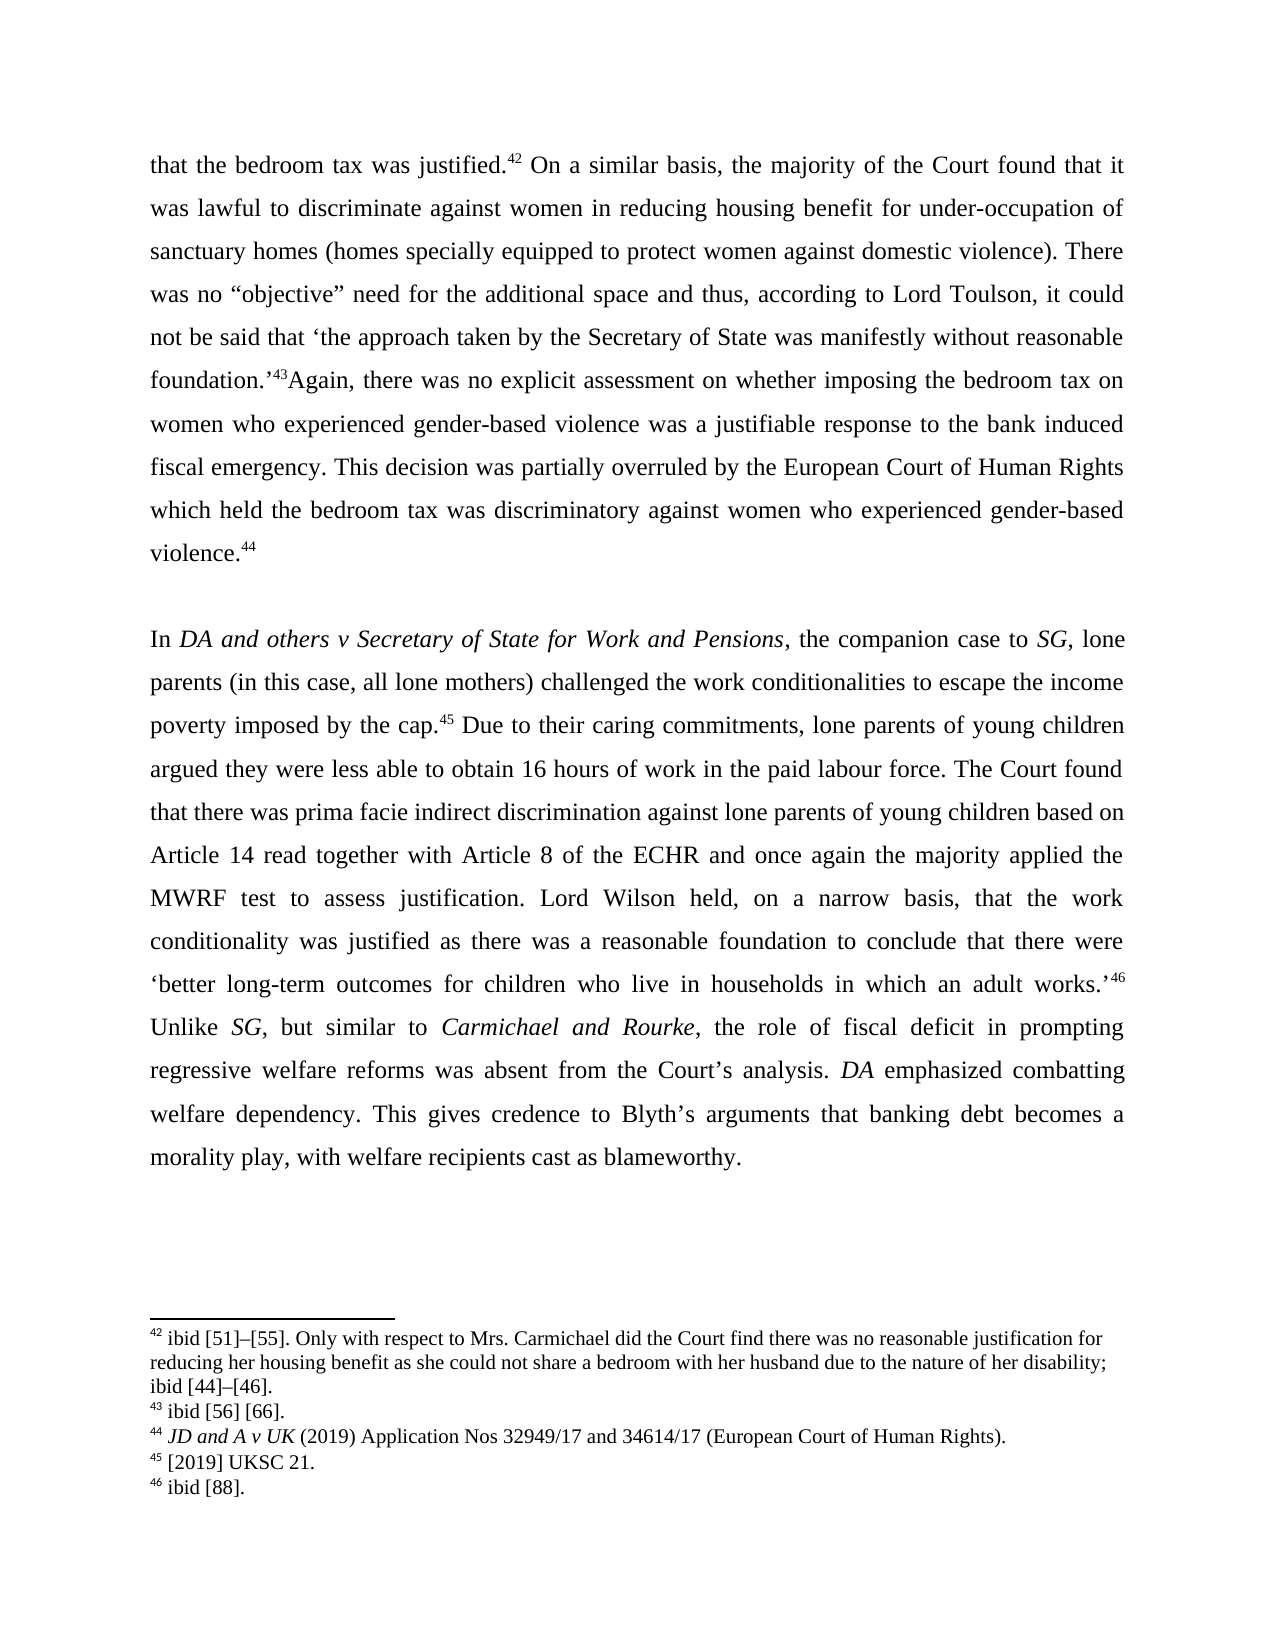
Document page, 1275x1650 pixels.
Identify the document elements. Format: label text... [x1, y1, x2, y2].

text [150, 150, 1125, 567]
text In DA and others v Secretary of State for Work and Pensions, the companion case to SG, lone parents (in this case, all lone mothers) challenged the work conditionalities to escape the income poverty imposed by the cap. Due to their caring commitments, lone parents of young children argued they were less able to obtain 16 hours of work in the paid labour force. The Court found that there was prima facie indirect discrimination against lone parents of young children based on Article 14 read together with Article 8 of the ECHR and once again the majority applied the MWRF test to assess justification. Lord Wilson held, on a narrow basis, that the work conditionality was justified as there was a reasonable foundation to conclude that there were ‘better long-term outcomes for children who live in households in which an adult works.’ Unlike SG, but similar to Carmichael and Rourke, the role of fiscal deficit in prompting regressive welfare reforms was absent from the Court’s analysis. DA emphasized combatting welfare dependency. This gives credence to Blyth’s arguments that banking debt becomes a morality play, with welfare recipients cast as blameworthy. [150, 624, 1125, 1171]
